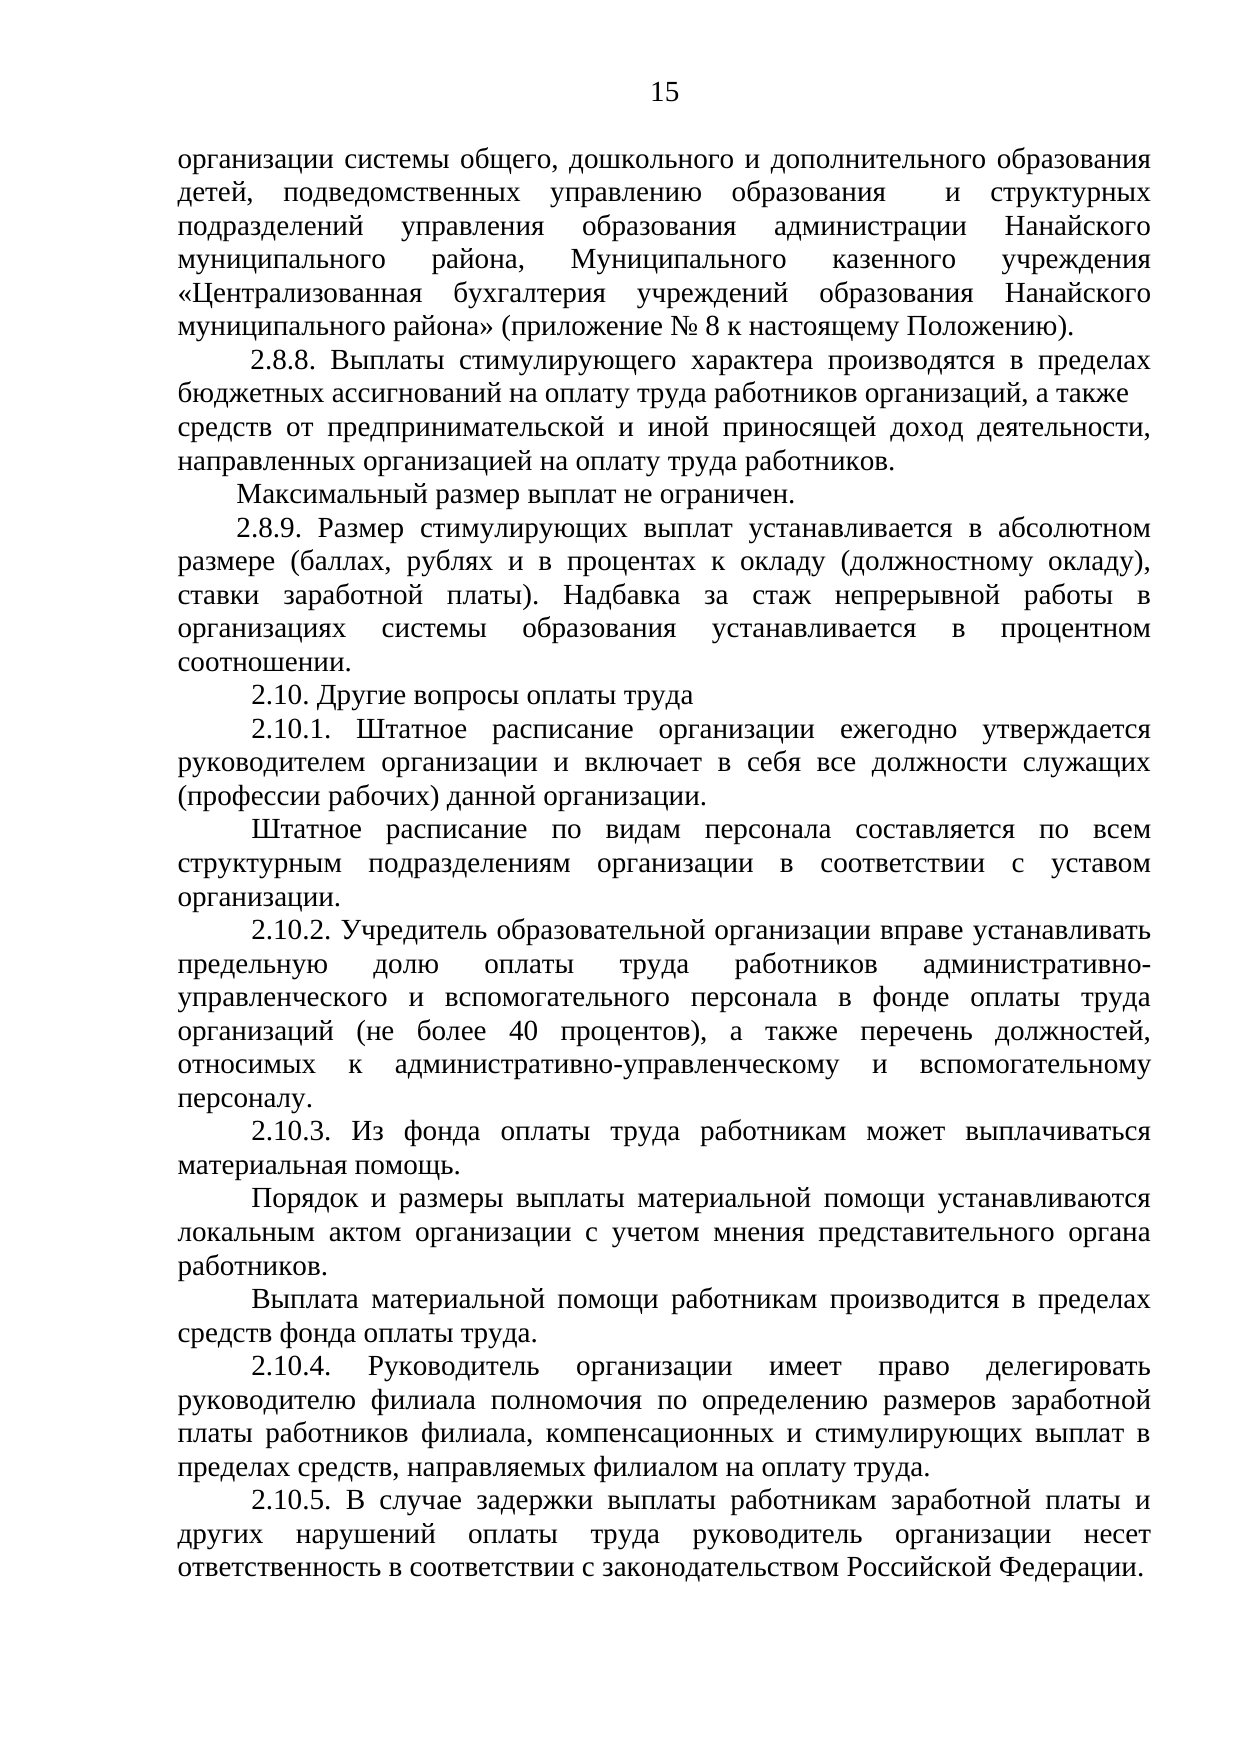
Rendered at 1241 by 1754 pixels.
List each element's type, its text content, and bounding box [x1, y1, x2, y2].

text 2.10.4. Руководитель организации имеет право делегировать руководителю филиала полномочия по определению размеров заработной платы работников филиала, компенсационных и стимулирующих выплат в пределах средств, направляемых филиалом на оплату труда. [177, 1348, 1152, 1482]
text Порядок и размеры выплаты материальной помощи устанавливаются локальным актом организации с учетом мнения представительного органа работников. [177, 1181, 1152, 1281]
text Максимальный размер выплат не ограничен. [177, 476, 1152, 510]
text 2.10.5. В случае задержки выплаты работникам заработной платы и других нарушений оплаты труда руководитель организации несет ответственность в соответствии с законодательством Российской Федерации. [177, 1482, 1152, 1583]
text средств от предпринимательской и иной приносящей доход деятельности, направленных организацией на оплату труда работников. [177, 409, 1152, 476]
text 2.10.3. Из фонда оплаты труда работникам может выплачиваться материальная помощь. [177, 1113, 1152, 1181]
text Штатное расписание по видам персонала составляется по всем структурным подразделениям организации в соответствии с уставом организации. [177, 812, 1152, 912]
text 2.8.9. Размер стимулирующих выплат устанавливается в абсолютном размере (баллах, рублях и в процентах к окладу (должностному окладу), ставки заработной платы). Надбавка за стаж непрерывной работы в организациях системы образования устанавливается в процентном соотношении. [177, 510, 1152, 677]
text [177, 141, 1152, 342]
text 2.10.1. Штатное расписание организации ежегодно утверждается руководителем организации и включает в себя все должности служащих (профессии рабочих) данной организации. [177, 711, 1152, 812]
text 2.8.8. Выплаты стимулирующего характера производятся в пределах бюджетных ассигнований на оплату труда работников организаций, а также [177, 342, 1152, 409]
text 2.10.2. Учредитель образовательной организации вправе устанавливать предельную долю оплаты труда работников административно-управленческого и вспомогательного персонала в фонде оплаты труда организаций (не более 40 процентов), а также перечень должностей, относимых к административно-управленческому и вспомогательному персоналу. [177, 912, 1152, 1113]
text Выплата материальной помощи работникам производится в пределах средств фонда оплаты труда. [177, 1281, 1152, 1348]
text 2.10. Другие вопросы оплаты труда [177, 677, 1152, 711]
